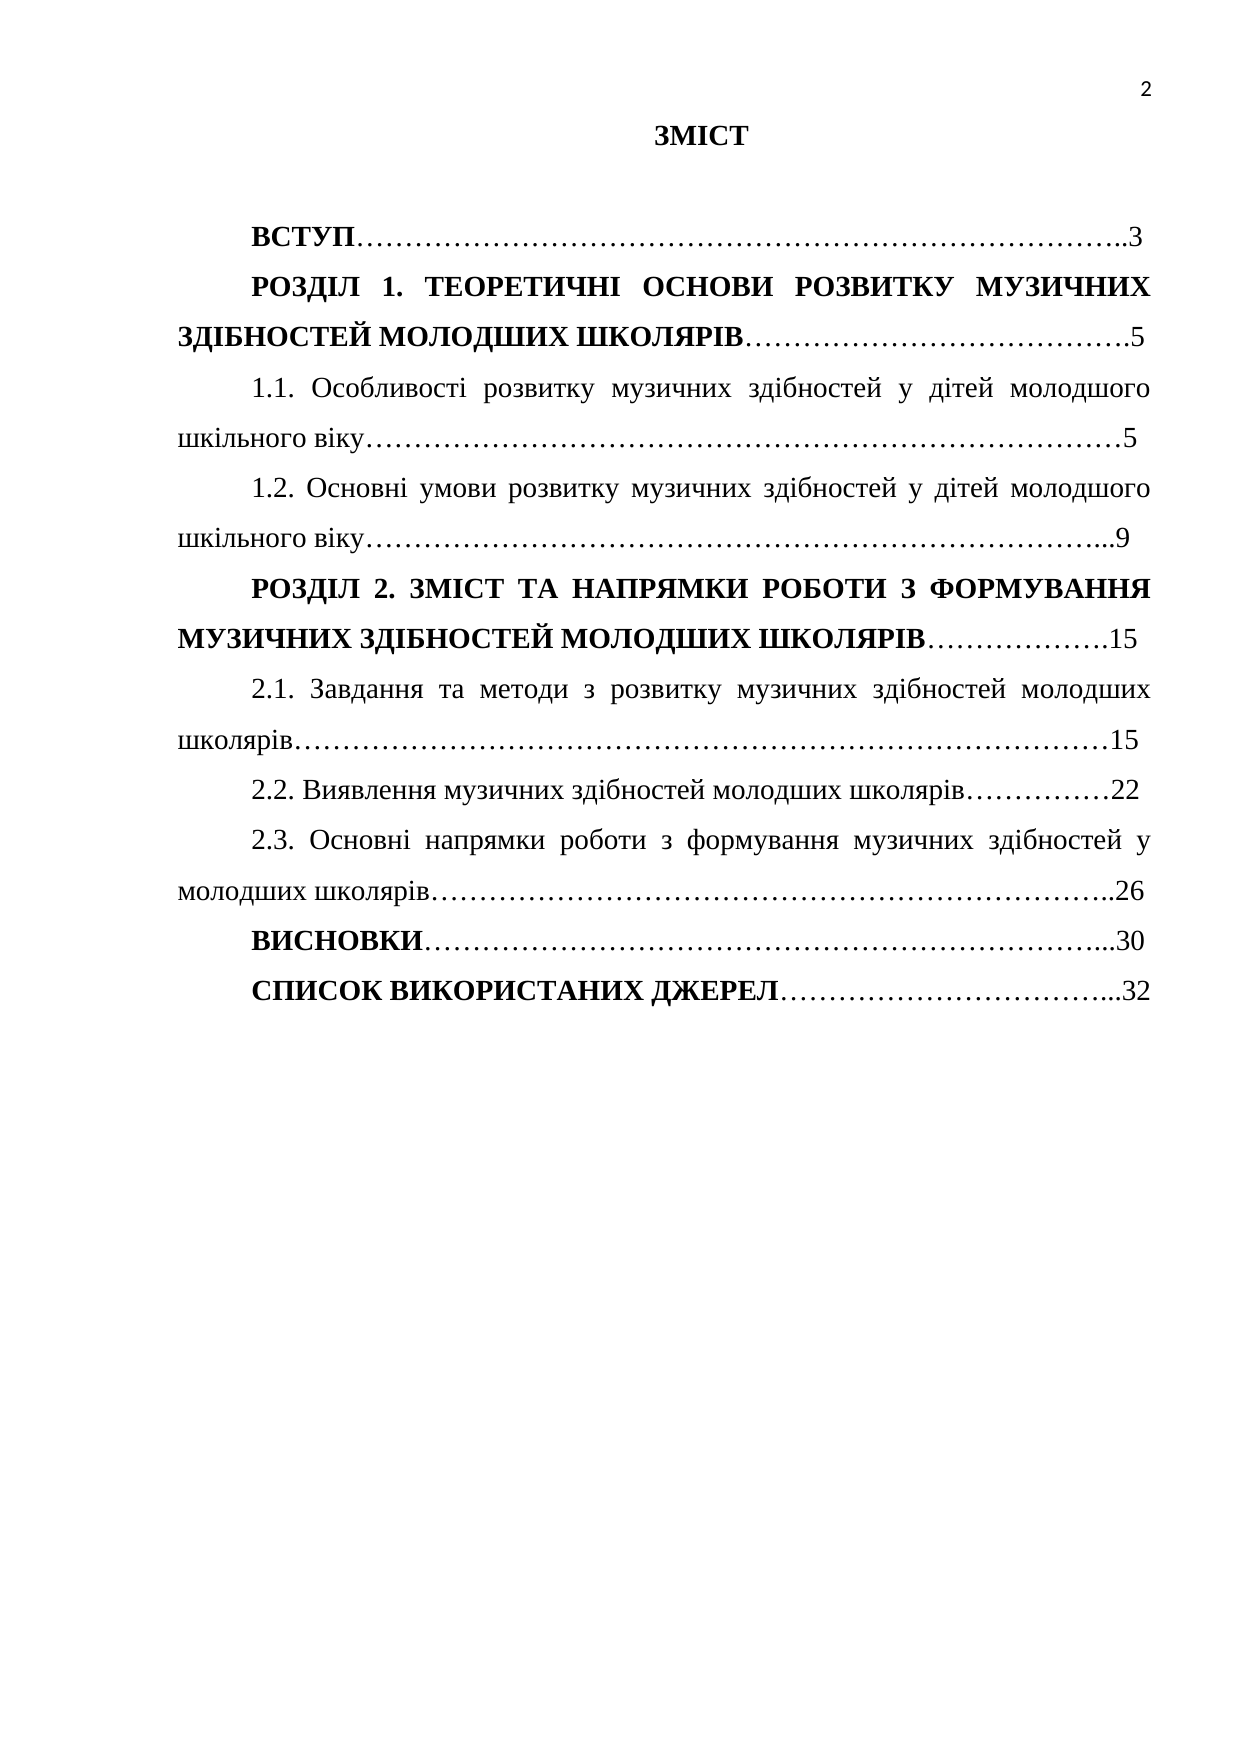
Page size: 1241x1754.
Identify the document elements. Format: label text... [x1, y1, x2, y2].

text ВИСНОВКИ……………………………………………………………...30 [177, 923, 1152, 957]
text ЗМІСТ [177, 118, 1152, 152]
text 1.2. Основні умови розвитку музичних здібностей у дітей молодшого шкільного віку…………………………………………………………………...9 [177, 470, 1152, 554]
text 1.1. Особливості розвитку музичних здібностей у дітей молодшого шкільного віку……………………………………………………………………5 [177, 370, 1152, 453]
text РОЗДІЛ 1. ТЕОРЕТИЧНІ ОСНОВИ РОЗВИТКУ МУЗИЧНИХ ЗДІБНОСТЕЙ МОЛОДШИХ ШКОЛЯРІВ………………………………….5 [177, 269, 1152, 353]
text 2.1. Завдання та методи з розвитку музичних здібностей молодших школярів…………………………………………………………………………15 [177, 672, 1152, 755]
text 2.3. Основні напрямки роботи з формування музичних здібностей у молодших школярів……………………………………………………………..26 [177, 822, 1152, 906]
text ВСТУП……………………………………………………………………..3 [177, 219, 1152, 252]
text 2.2. Виявлення музичних здібностей молодших школярів……………22 [177, 772, 1152, 806]
text РОЗДІЛ 2. ЗМІСТ ТА НАПРЯМКИ РОБОТИ З ФОРМУВАННЯ МУЗИЧНИХ ЗДІБНОСТЕЙ МОЛОДШИХ ШКОЛЯРІВ……………….15 [177, 571, 1152, 655]
text СПИСОК ВИКОРИСТАНИХ ДЖЕРЕЛ……………………………...32 [177, 973, 1152, 1007]
